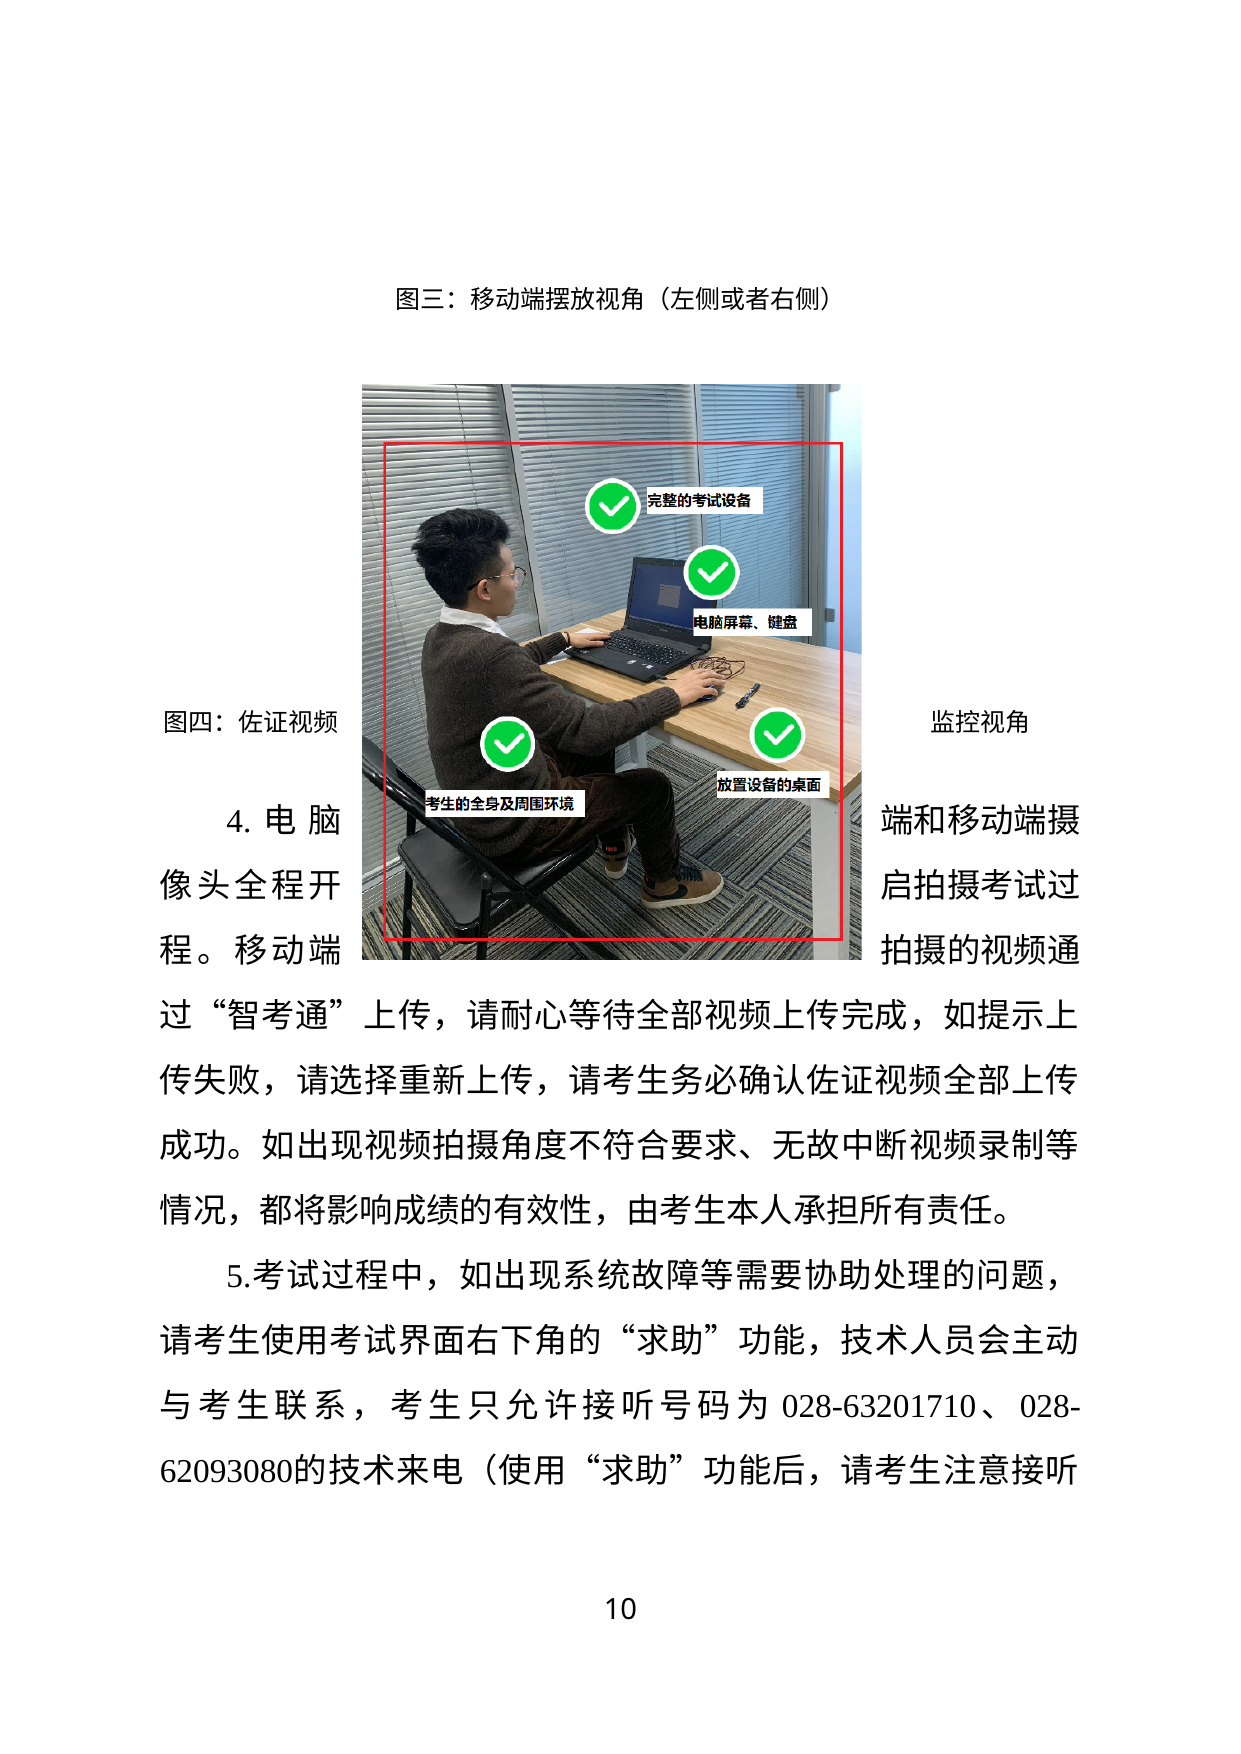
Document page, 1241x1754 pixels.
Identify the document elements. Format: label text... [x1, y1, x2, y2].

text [159, 1240, 1081, 1500]
text 图四：佐证视频监控视角 [862, 688, 1081, 753]
picture [361, 384, 862, 960]
text 图四：佐证视频监控视角 [159, 688, 361, 753]
text 图三：移动端摆放视角（左侧或者右侧） [159, 265, 1081, 330]
text 4.电脑端和移动端摄像头全程开启拍摄考试过程。移动端拍摄的视频通过“智考通”上传，请耐心等待全部视频上传完成，如提示上传失败，请选择重新上传，请考生务必确认佐证视频全部上传成功。如出现视频拍摄角度不符合要求、无故中断视频录制等情况，都将影响成绩的有效性，由考生本人承担所有责任。 [159, 785, 1081, 1240]
